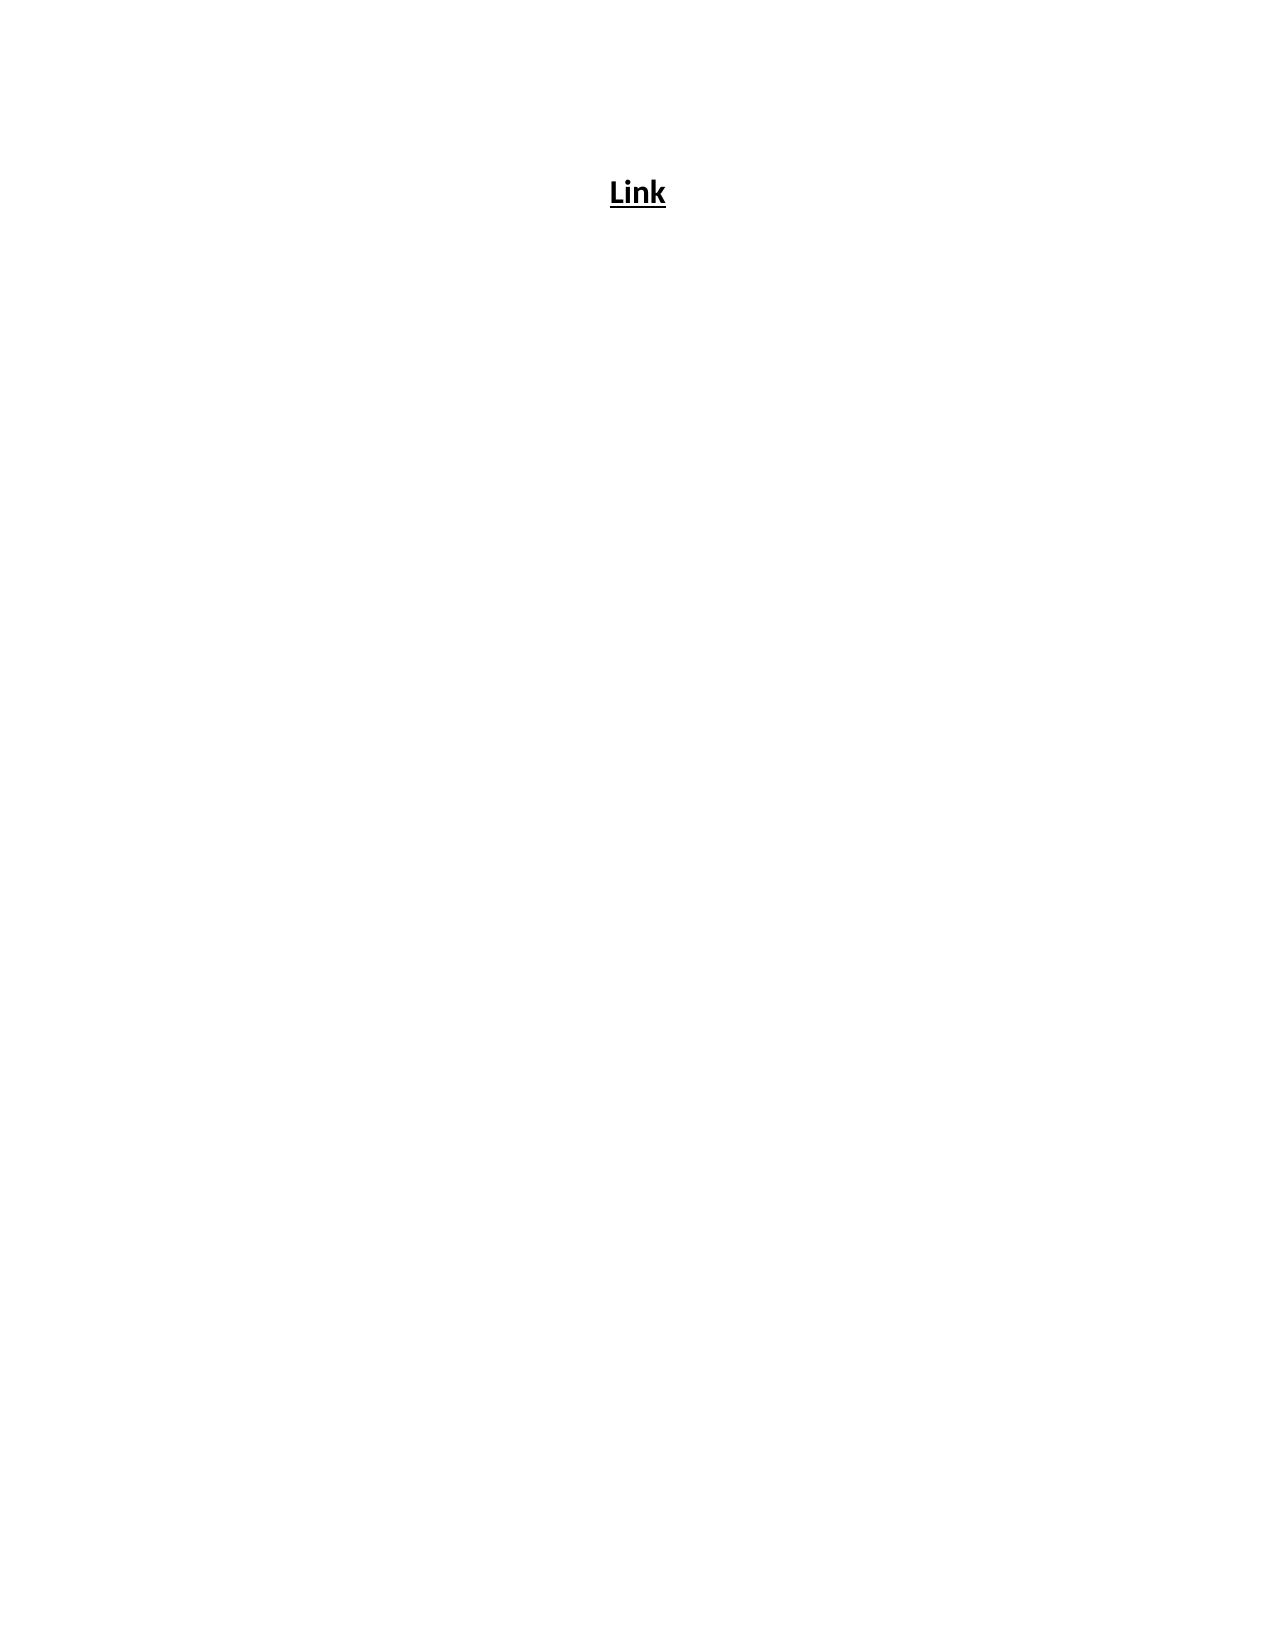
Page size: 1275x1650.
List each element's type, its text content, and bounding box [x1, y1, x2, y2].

subtitle Link [187, 171, 1087, 212]
